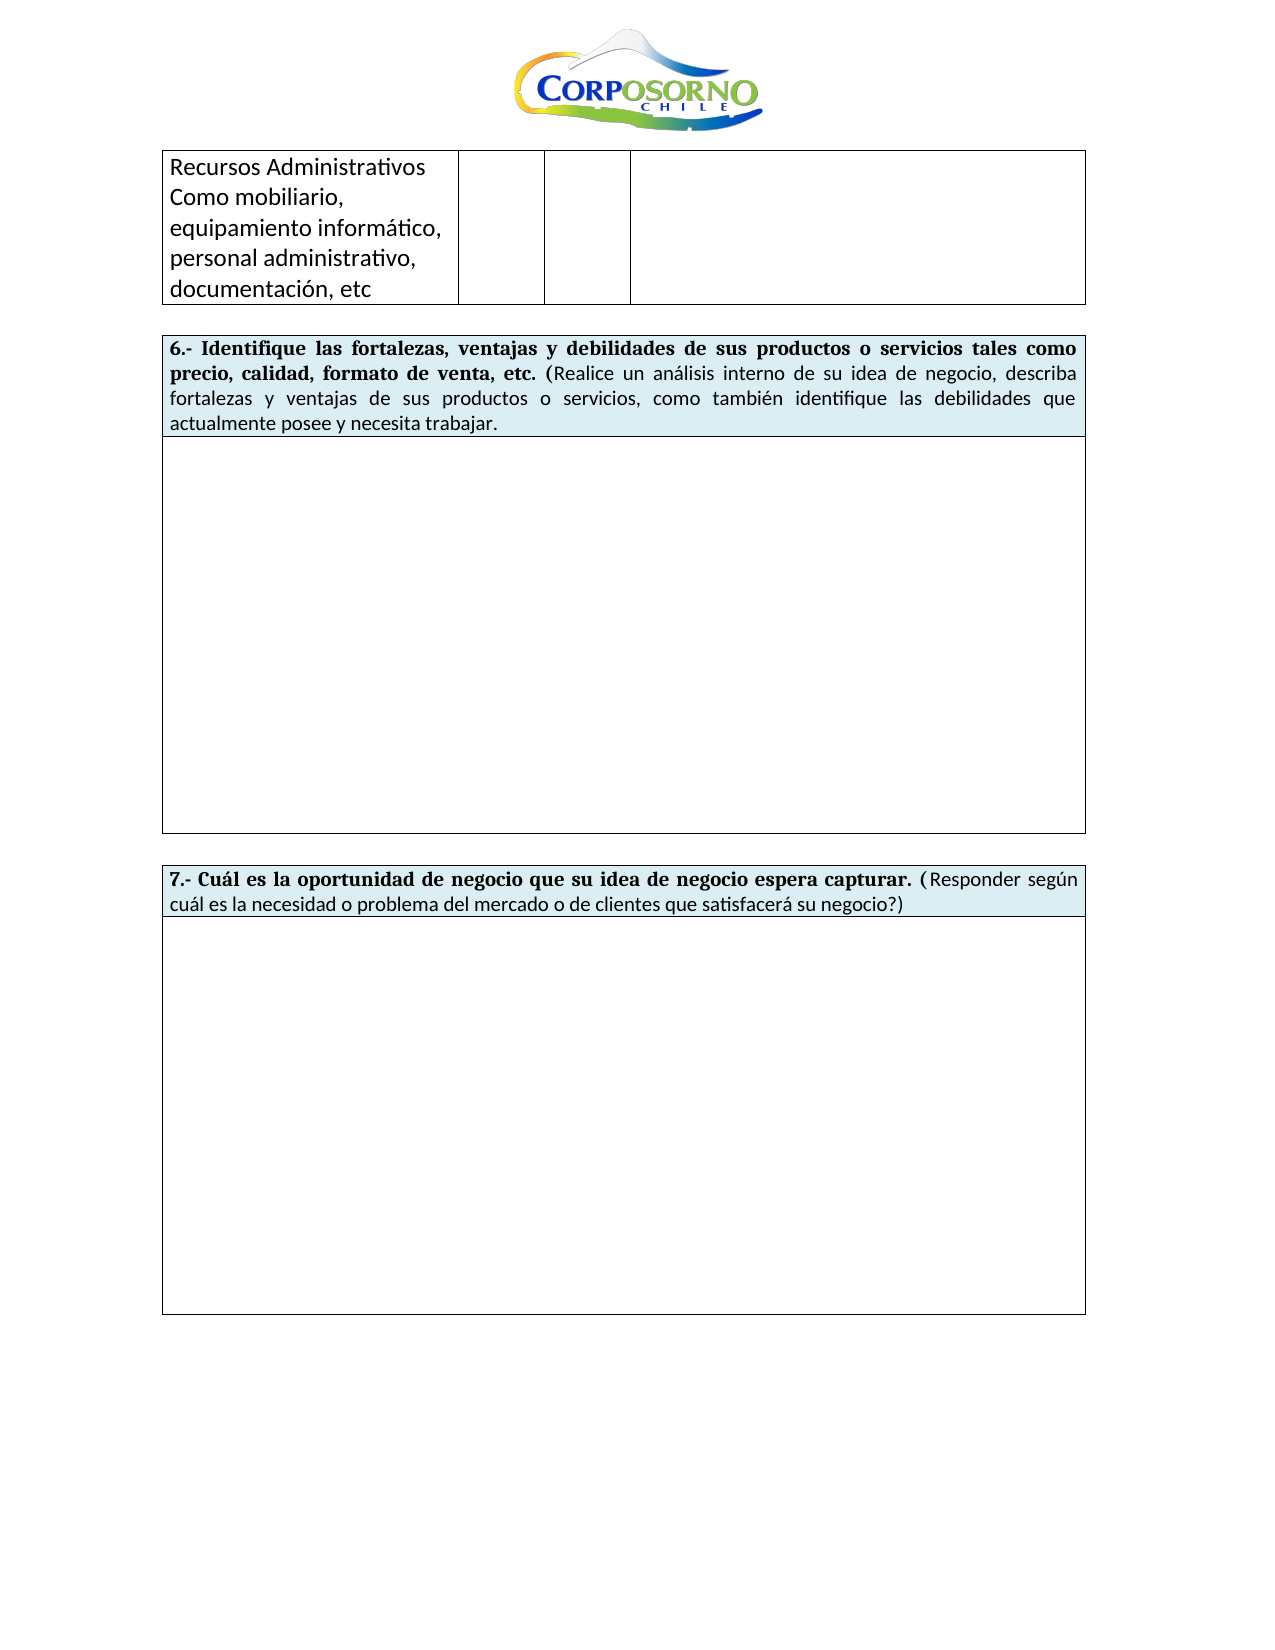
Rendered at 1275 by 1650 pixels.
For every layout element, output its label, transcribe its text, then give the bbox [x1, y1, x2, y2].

table_cell Recursos Administrativos Como mobiliario, equipamiento informático, personal administrativo, documentación, etc [163, 151, 458, 304]
table_cell [631, 151, 1085, 304]
table_cell [163, 917, 1085, 1314]
table_header 7.- Cuál es la oportunidad de negocio que su idea de negocio espera capturar. (Responder según cuál es la necesidad o problema del mercado o de clientes que satisfacerá su negocio?) [163, 866, 1085, 916]
table_cell [459, 151, 544, 304]
table_cell [163, 437, 1085, 833]
table_header 6.- Identifique las fortalezas, ventajas y debilidades de sus productos o servicios tales como precio, calidad, formato de venta, etc. (Realice un análisis interno de su idea de negocio, describa fortalezas y ventajas de sus productos o servicios, como también identifique las debilidades que actualmente posee y necesita trabajar. [163, 336, 1085, 436]
picture [514, 29, 763, 131]
table_cell [545, 151, 630, 304]
